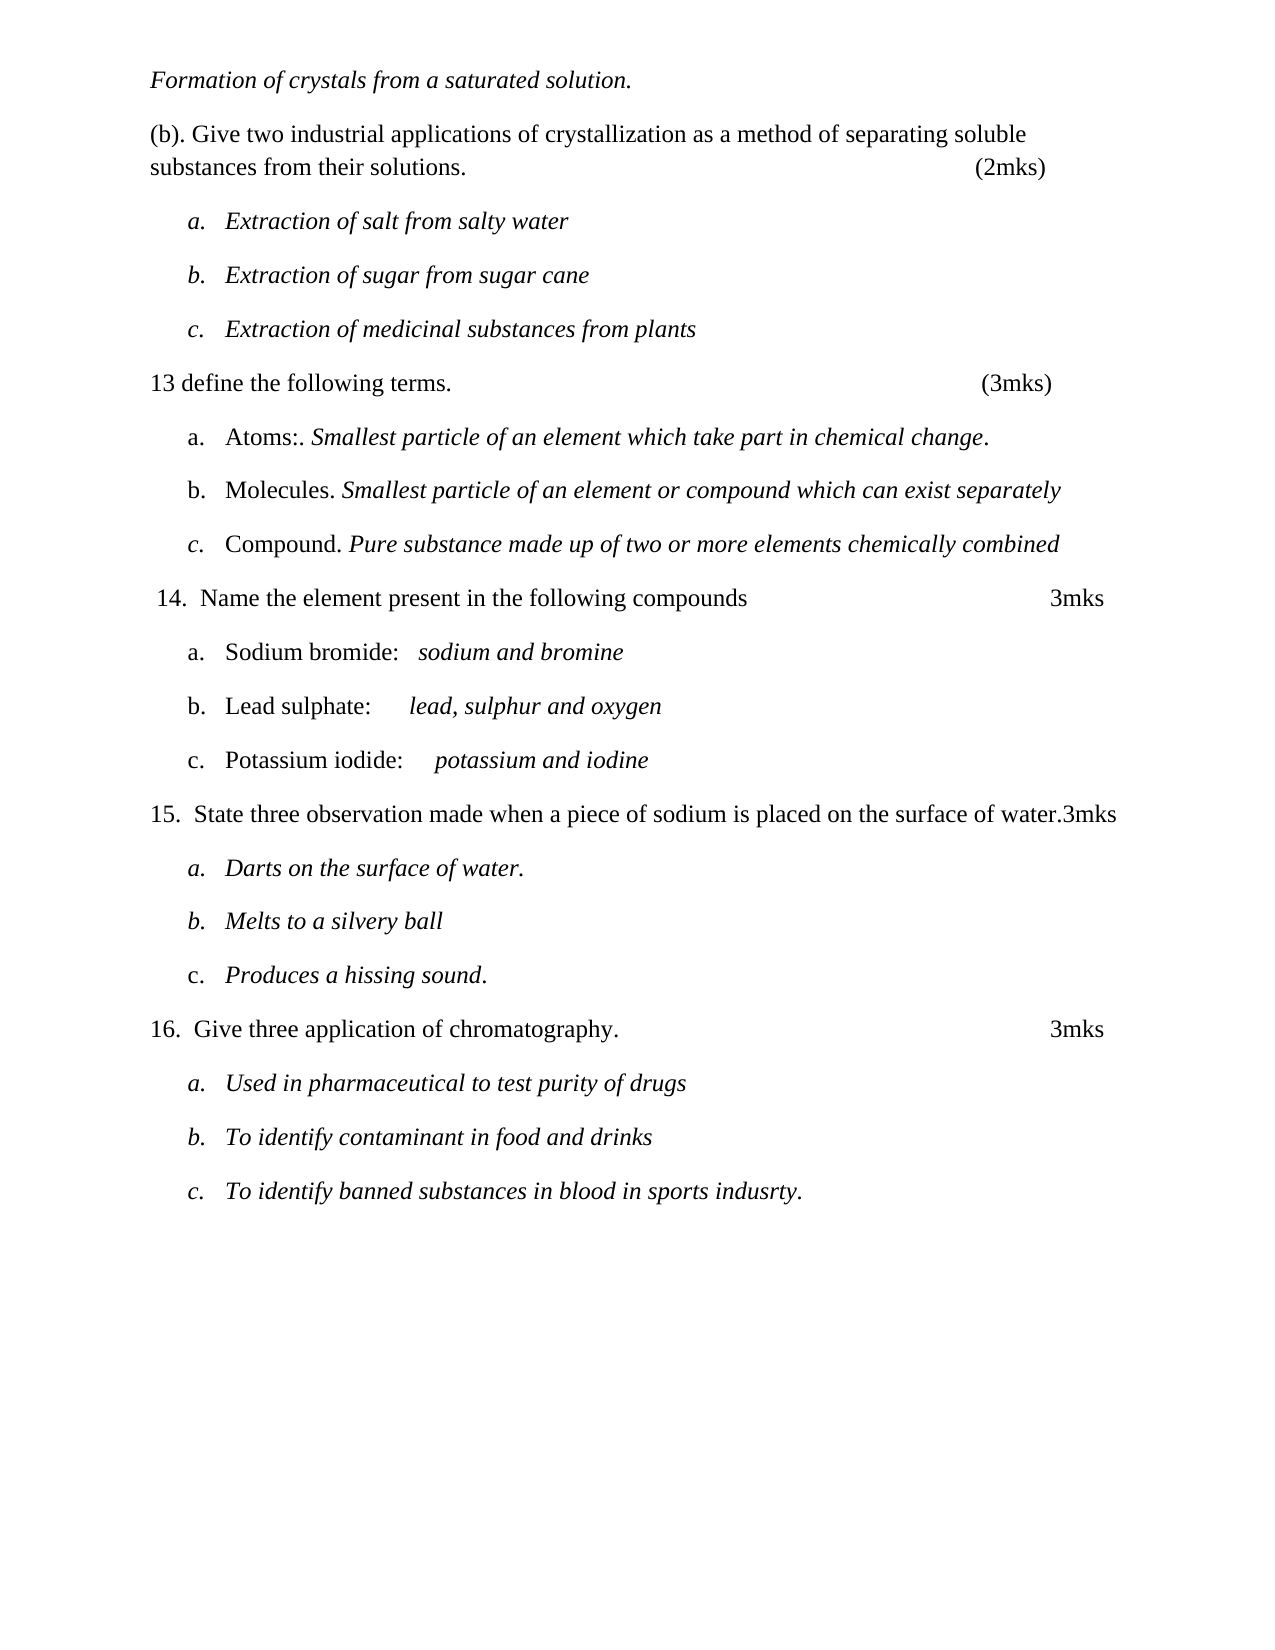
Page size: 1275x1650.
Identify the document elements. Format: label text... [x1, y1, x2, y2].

list Sodium bromide: sodium and bromine [187, 637, 1125, 666]
text 13 define the following terms. (3mks) [150, 368, 1125, 397]
text 14. Name the element present in the following compounds 3mks [150, 583, 1125, 612]
list Potassium iodide: potassium and iodine [187, 745, 1125, 774]
list Extraction of salt from salty water [187, 206, 1125, 235]
list Lead sulphate: lead, sulphur and oxygen [187, 691, 1125, 720]
list Darts on the surface of water. [187, 853, 1125, 881]
list Melts to a silvery ball [187, 906, 1125, 935]
text (b). Give two industrial applications of crystallization as a method of separating soluble substances from their solutions. (2mks) [150, 119, 1125, 181]
list Produces a hissing sound. [187, 960, 1125, 989]
list To identify banned substances in blood in sports indusrty. [187, 1176, 1125, 1204]
list To identify contaminant in food and drinks [187, 1122, 1125, 1151]
text Formation of crystals from a saturated solution. [150, 66, 1125, 94]
list Extraction of medicinal substances from plants [187, 314, 1125, 343]
list Atoms:. Smallest particle of an element which take part in chemical change. [187, 422, 1125, 451]
list Compound. Pure substance made up of two or more elements chemically combined [187, 529, 1125, 558]
list Used in pharmaceutical to test purity of drugs [187, 1068, 1125, 1097]
list Molecules. Smallest particle of an element or compound which can exist separately [187, 476, 1125, 504]
text 15. State three observation made when a piece of sodium is placed on the surface of water.3mks [150, 799, 1125, 827]
list Extraction of sugar from sugar cane [187, 260, 1125, 289]
text 16. Give three application of chromatography. 3mks [150, 1014, 1125, 1043]
